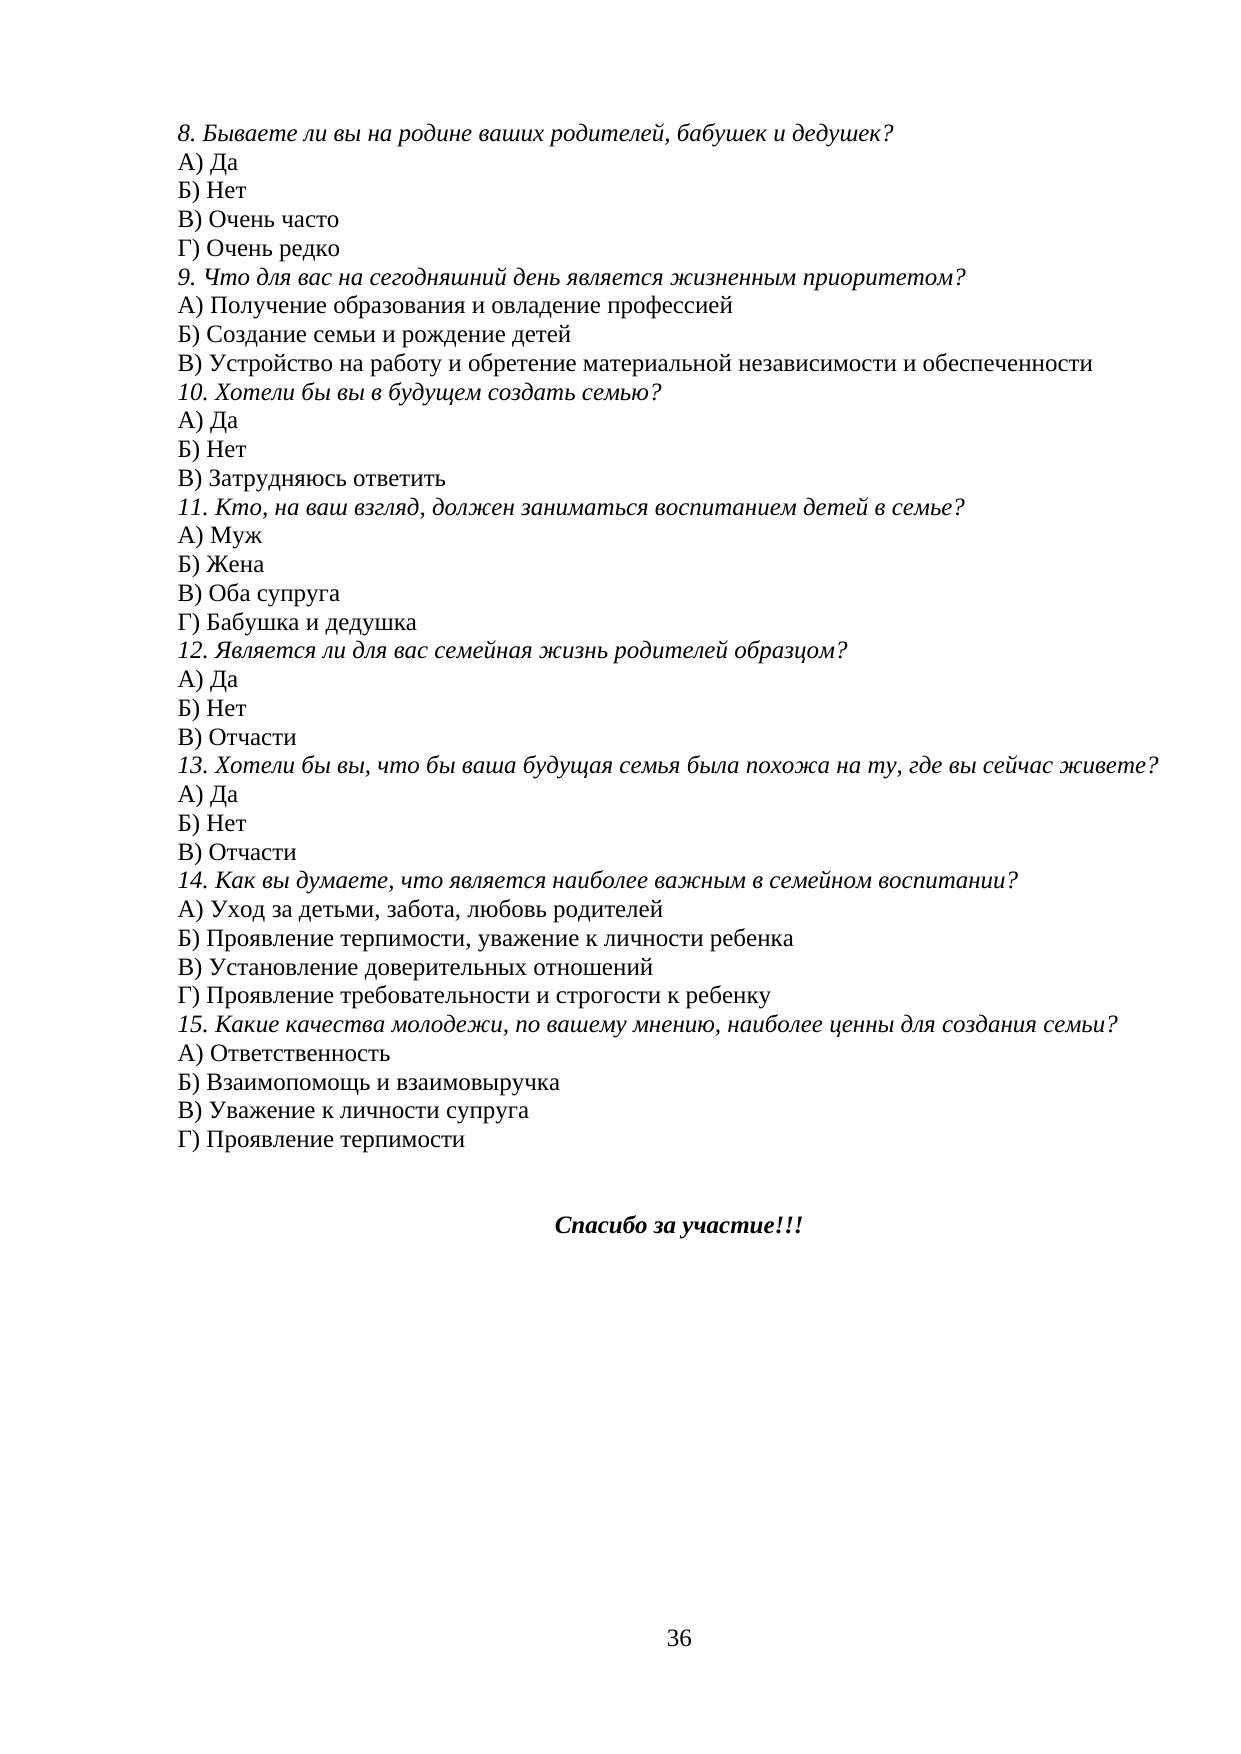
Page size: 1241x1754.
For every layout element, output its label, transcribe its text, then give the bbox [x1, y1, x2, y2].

text Б) Нет [177, 693, 1181, 722]
text В) Отчасти [177, 722, 1181, 751]
text Б) Нет [177, 176, 1181, 204]
text В) Отчасти [177, 837, 1181, 866]
text 8. Бываете ли вы на родине ваших родителей, бабушек и дедушек? [177, 118, 1181, 147]
text А) Ответственность [177, 1038, 1181, 1067]
text А) Муж [177, 521, 1181, 549]
text В) Устройство на работу и обретение материальной независимости и обеспеченности [177, 348, 1181, 377]
text Г) Очень редко [177, 233, 1181, 262]
text В) Установление доверительных отношений [177, 952, 1181, 981]
text В) Очень часто [177, 204, 1181, 233]
text Г) Проявление требовательности и строгости к ребенку [177, 981, 1181, 1009]
text Б) Жена [177, 549, 1181, 578]
text А) Получение образования и овладение профессией [177, 291, 1181, 319]
text А) Уход за детьми, забота, любовь родителей [177, 894, 1181, 923]
text В) Уважение к личности супруга [177, 1096, 1181, 1124]
text 11. Кто, на ваш взгляд, должен заниматься воспитанием детей в семье? [177, 492, 1181, 521]
text А) Да [177, 779, 1181, 808]
text А) Да [177, 664, 1181, 693]
text 9. Что для вас на сегодняшний день является жизненным приоритетом? [177, 262, 1181, 291]
text Г) Бабушка и дедушка [177, 607, 1181, 636]
text Б) Нет [177, 434, 1181, 463]
text Б) Взаимопомощь и взаимовыручка [177, 1067, 1181, 1096]
text 13. Хотели бы вы, что бы ваша будущая семья была похожа на ту, где вы сейчас живете? [177, 751, 1181, 779]
text 10. Хотели бы вы в будущем создать семью? [177, 377, 1181, 406]
text 15. Какие качества молодежи, по вашему мнению, наиболее ценны для создания семьи? [177, 1009, 1181, 1038]
text 14. Как вы думаете, что является наиболее важным в семейном воспитании? [177, 866, 1181, 894]
text А) Да [177, 147, 1181, 176]
text В) Затрудняюсь ответить [177, 463, 1181, 492]
text В) Оба супруга [177, 578, 1181, 607]
text 12. Является ли для вас семейная жизнь родителей образцом? [177, 636, 1181, 664]
text Б) Проявление терпимости, уважение к личности ребенка [177, 923, 1181, 952]
text Г) Проявление терпимости [177, 1124, 1181, 1153]
text А) Да [177, 406, 1181, 434]
text Б) Создание семьи и рождение детей [177, 319, 1181, 348]
text Б) Нет [177, 808, 1181, 837]
text Спасибо за участие!!! [177, 1211, 1181, 1239]
